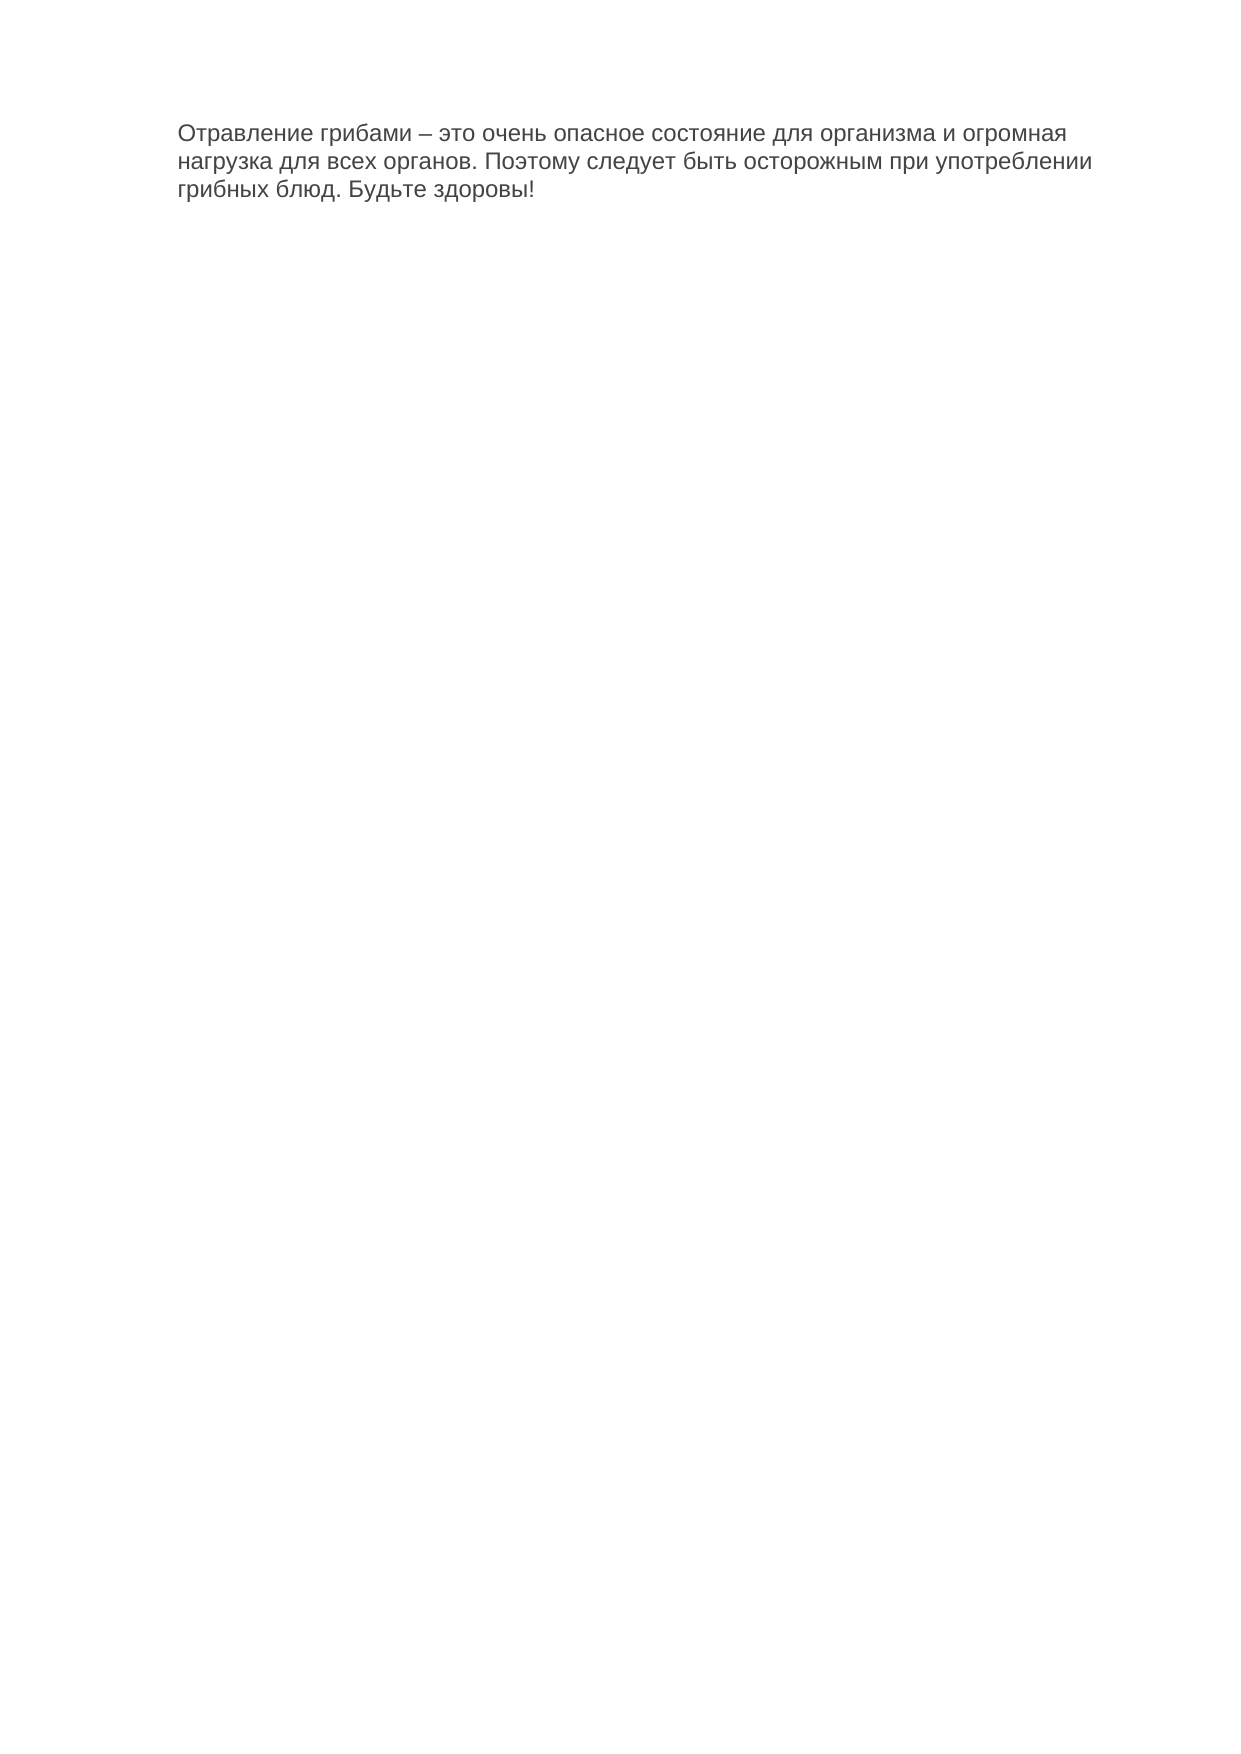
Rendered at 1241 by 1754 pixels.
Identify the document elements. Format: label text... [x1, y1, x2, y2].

text Отравление грибами – это очень опасное состояние для организма и огромная нагрузка для всех органов. Поэтому следует быть осторожным при употреблении грибных блюд. Будьте здоровы! [177, 118, 1152, 202]
